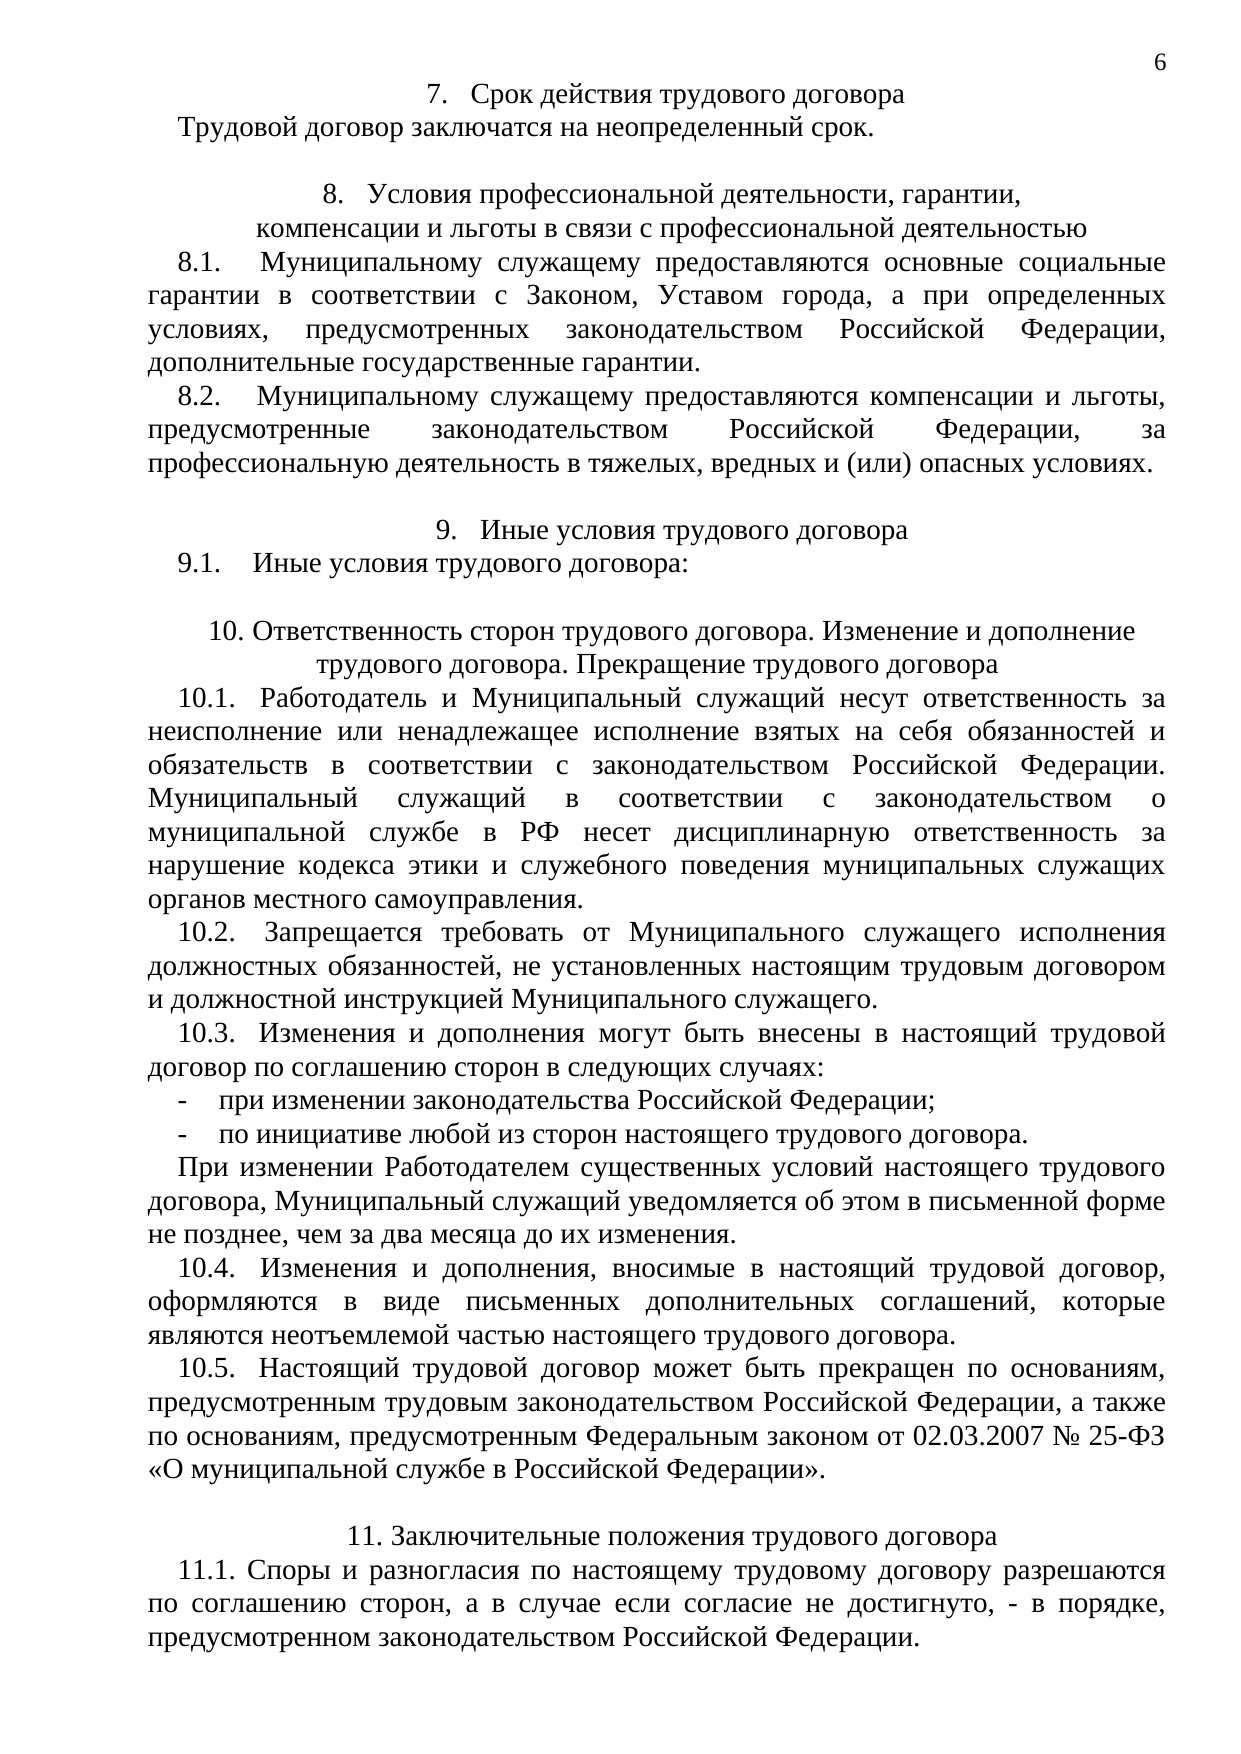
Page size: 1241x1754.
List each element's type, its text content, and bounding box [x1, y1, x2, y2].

list Изменения и дополнения могут быть внесены в настоящий трудовой договор по соглашению сторон в следующих случаях: [148, 1015, 1167, 1082]
text При изменении Работодателем существенных условий настоящего трудового договора, Муниципальный служащий уведомляется об этом в письменной форме не позднее, чем за два месяца до их изменения. [148, 1149, 1167, 1250]
text 11.1. Споры и разногласия по настоящему трудовому договору разрешаются по соглашению сторон, а в случае если согласие не достигнуто, - в порядке, предусмотренном законодательством Российской Федерации. [148, 1552, 1167, 1652]
list Ответственность сторон трудового договора. Изменение и дополнение трудового договора. Прекращение трудового договора [148, 613, 1167, 680]
list Настоящий трудовой договор может быть прекращен по основаниям, предусмотренным трудовым законодательством Российской Федерации, а также по основаниям, предусмотренным Федеральным законом от 02.03.2007 № 25-ФЗ «О муниципальной службе в Российской Федерации». [148, 1351, 1167, 1485]
list Иные условия трудового договора: [148, 546, 1167, 579]
text компенсации и льготы в связи с профессиональной деятельностью [148, 210, 1167, 244]
list Иные условия трудового договора [148, 512, 1167, 546]
list Муниципальному служащему предоставляются основные социальные гарантии в соответствии с Законом, Уставом города, а при определенных условиях, предусмотренных законодательством Российской Федерации, дополнительные государственные гарантии. [148, 244, 1167, 378]
list Муниципальному служащему предоставляются компенсации и льготы, предусмотренные законодательством Российской Федерации, за профессиональную деятельность в тяжелых, вредных и (или) опасных условиях. [148, 378, 1167, 478]
list Работодатель и Муниципальный служащий несут ответственность за неисполнение или ненадлежащее исполнение взятых на себя обязанностей и обязательств в соответствии с законодательством Российской Федерации. Муниципальный служащий в соответствии с законодательством о муниципальной службе в РФ несет дисциплинарную ответственность за нарушение кодекса этики и служебного поведения муниципальных служащих органов местного самоуправления. [148, 680, 1167, 914]
text Трудовой договор заключатся на неопределенный срок. [148, 109, 1167, 143]
list Запрещается требовать от Муниципального служащего исполнения должностных обязанностей, не установленных настоящим трудовым договором и должностной инструкцией Муниципального служащего. [148, 914, 1167, 1015]
list Изменения и дополнения, вносимые в настоящий трудовой договор, оформляются в виде письменных дополнительных соглашений, которые являются неотъемлемой частью настоящего трудового договора. [148, 1250, 1167, 1351]
list Срок действия трудового договора [148, 76, 1167, 109]
list Заключительные положения трудового договора [148, 1518, 1167, 1552]
list Условия профессиональной деятельности, гарантии, [148, 177, 1167, 210]
list по инициативе любой из сторон настоящего трудового договора. [148, 1116, 1167, 1149]
list при изменении законодательства Российской Федерации; [148, 1082, 1167, 1116]
